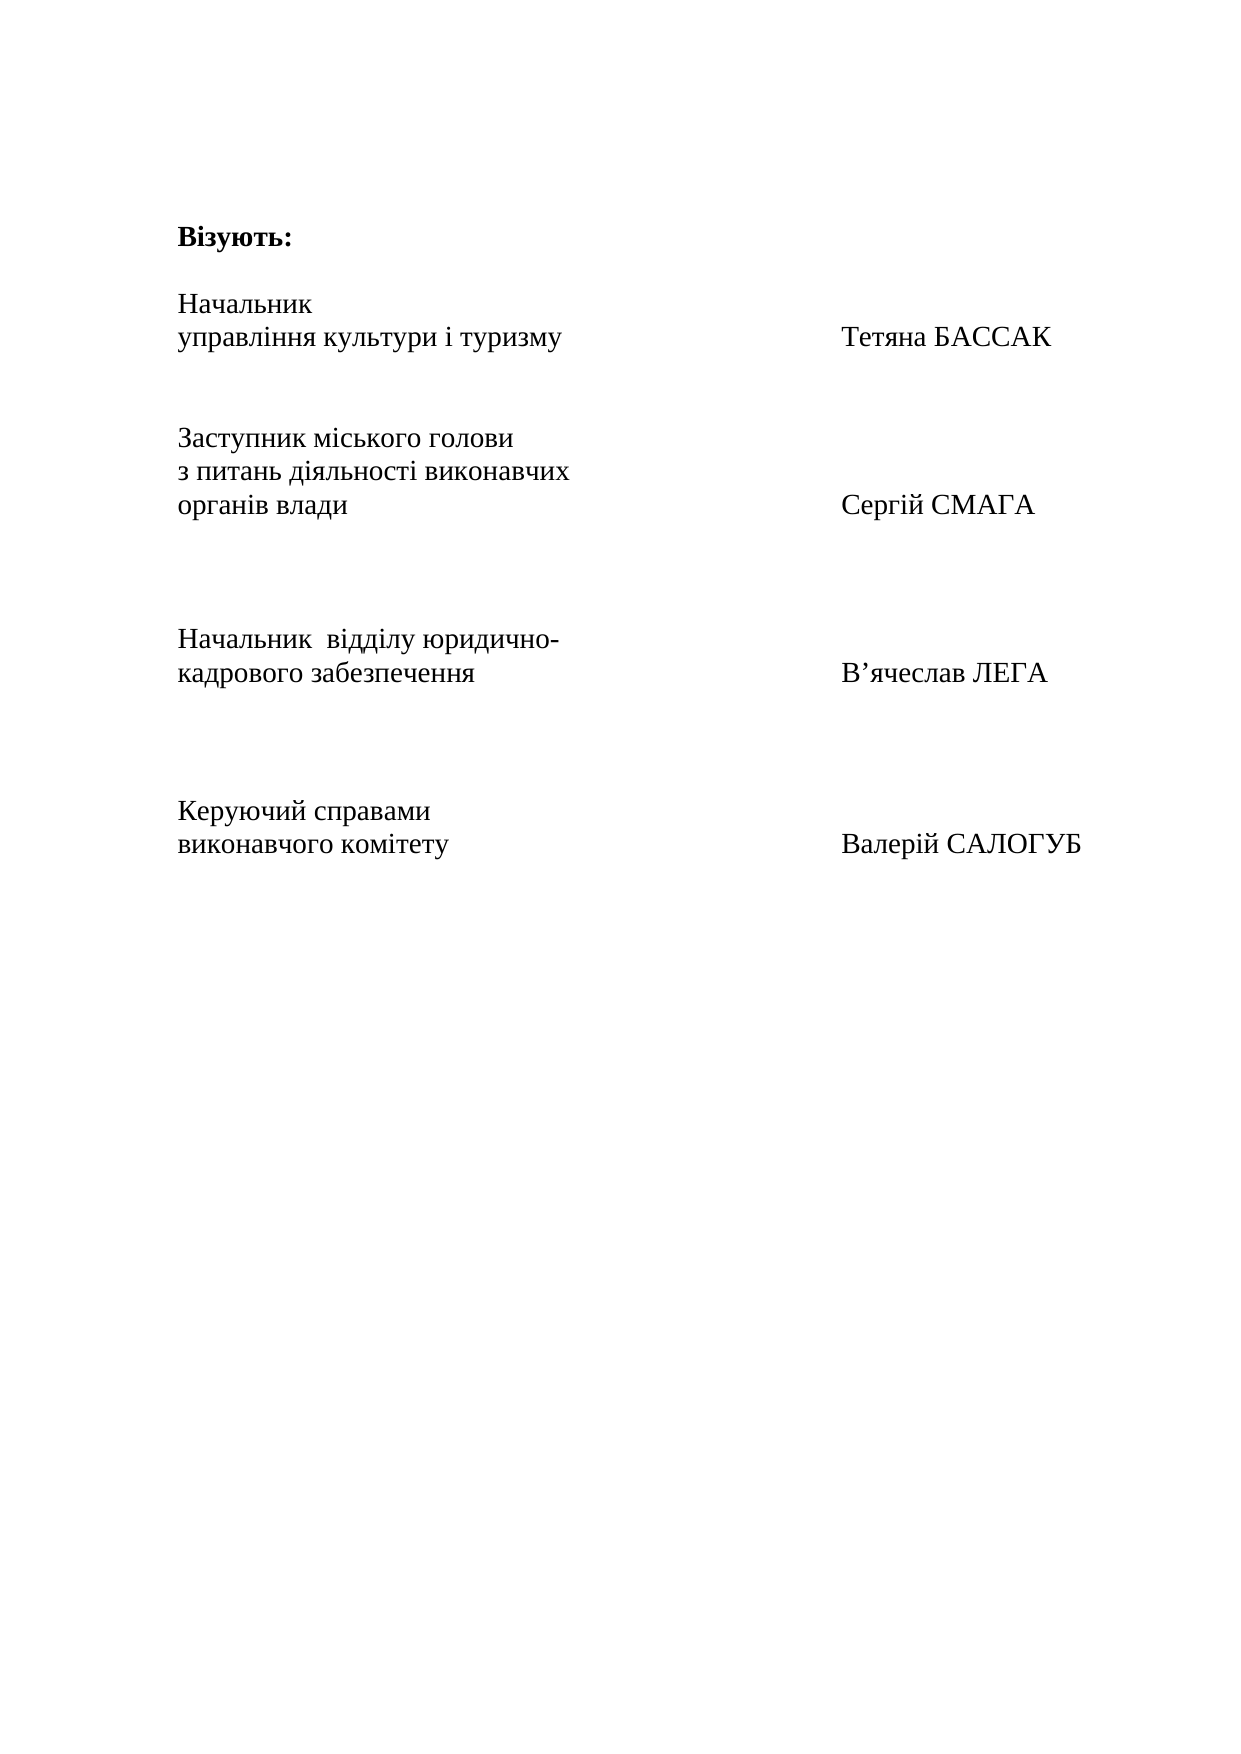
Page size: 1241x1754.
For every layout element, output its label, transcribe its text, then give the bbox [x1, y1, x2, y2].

text кадрового забезпечення В’ячеслав ЛЕГА [177, 655, 1152, 688]
text Керуючий справами [177, 793, 1152, 827]
text органів влади Сергій СМАГА [177, 487, 1152, 521]
text з питань діяльності виконавчих [177, 453, 1152, 487]
text Заступник міського голови [177, 420, 1152, 453]
text Начальник відділу юридично- [177, 621, 1152, 655]
text управління культури і туризму Тетяна БАССАК [177, 319, 1152, 353]
text виконавчого комітету Валерій САЛОГУБ [177, 827, 1152, 860]
text Візують: [177, 219, 1152, 252]
text Начальник [177, 286, 1152, 319]
